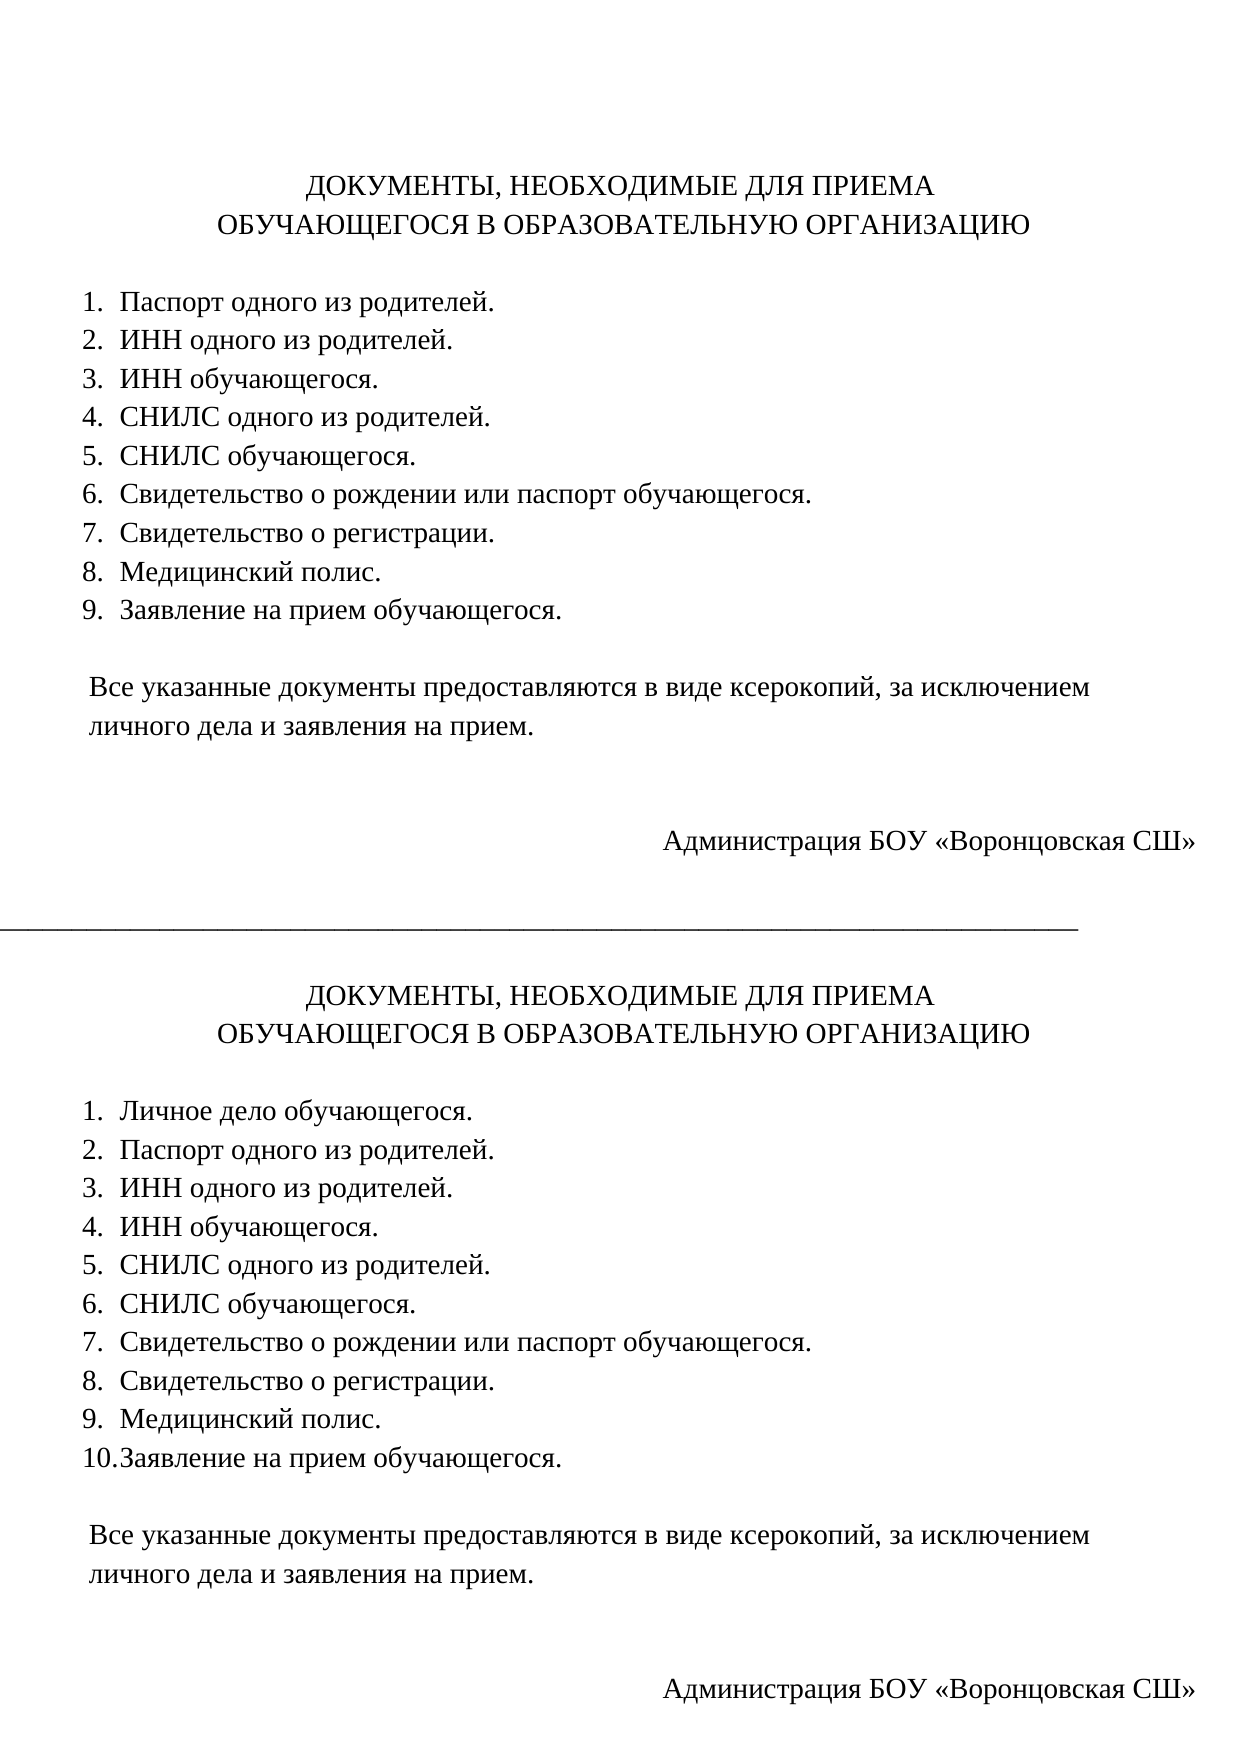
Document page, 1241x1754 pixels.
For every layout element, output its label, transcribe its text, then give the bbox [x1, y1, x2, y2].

list Личное дело обучающегося. [82, 1093, 1196, 1127]
list Свидетельство о регистрации. [82, 1363, 1196, 1397]
list Свидетельство о рождении или паспорт обучающегося. [82, 1324, 1196, 1358]
text ДОКУМЕНТЫ, НЕОБХОДИМЫЕ ДЛЯ ПРИЕМА [44, 168, 1196, 202]
list Администрация БОУ «Воронцовская СШ» [89, 1671, 1196, 1705]
list Все указанные документы предоставляются в виде ксерокопий, за исключением личного дела и заявления на прием. [89, 1517, 1196, 1589]
list Заявление на прием обучающегося. [82, 1440, 1196, 1474]
list СНИЛС обучающегося. [82, 1286, 1196, 1319]
list Медицинский полис. [82, 1402, 1196, 1435]
list ИНН обучающегося. [82, 1209, 1196, 1242]
list _________________________________________________________________________________ [0, 901, 1240, 934]
list ИНН одного из родителей. [82, 322, 1196, 356]
list Медицинский полис. [82, 554, 1196, 587]
list СНИЛС одного из родителей. [82, 1247, 1196, 1281]
text ОБУЧАЮЩЕГОСЯ В ОБРАЗОВАТЕЛЬНУЮ ОРГАНИЗАЦИЮ [44, 207, 1196, 240]
list Паспорт одного из родителей. [82, 284, 1196, 317]
list ИНН обучающегося. [82, 361, 1196, 394]
list Заявление на прием обучающегося. [82, 592, 1196, 626]
list Все указанные документы предоставляются в виде ксерокопий, за исключением личного дела и заявления на прием. [89, 669, 1196, 741]
list Паспорт одного из родителей. [82, 1132, 1196, 1165]
list Свидетельство о регистрации. [82, 515, 1196, 549]
text ОБУЧАЮЩЕГОСЯ В ОБРАЗОВАТЕЛЬНУЮ ОРГАНИЗАЦИЮ [44, 1016, 1196, 1050]
list СНИЛС одного из родителей. [82, 399, 1196, 433]
list СНИЛС обучающегося. [82, 438, 1196, 472]
text ДОКУМЕНТЫ, НЕОБХОДИМЫЕ ДЛЯ ПРИЕМА [44, 978, 1196, 1011]
list Свидетельство о рождении или паспорт обучающегося. [82, 477, 1196, 510]
list Администрация БОУ «Воронцовская СШ» [89, 823, 1196, 857]
list ИНН одного из родителей. [82, 1170, 1196, 1204]
